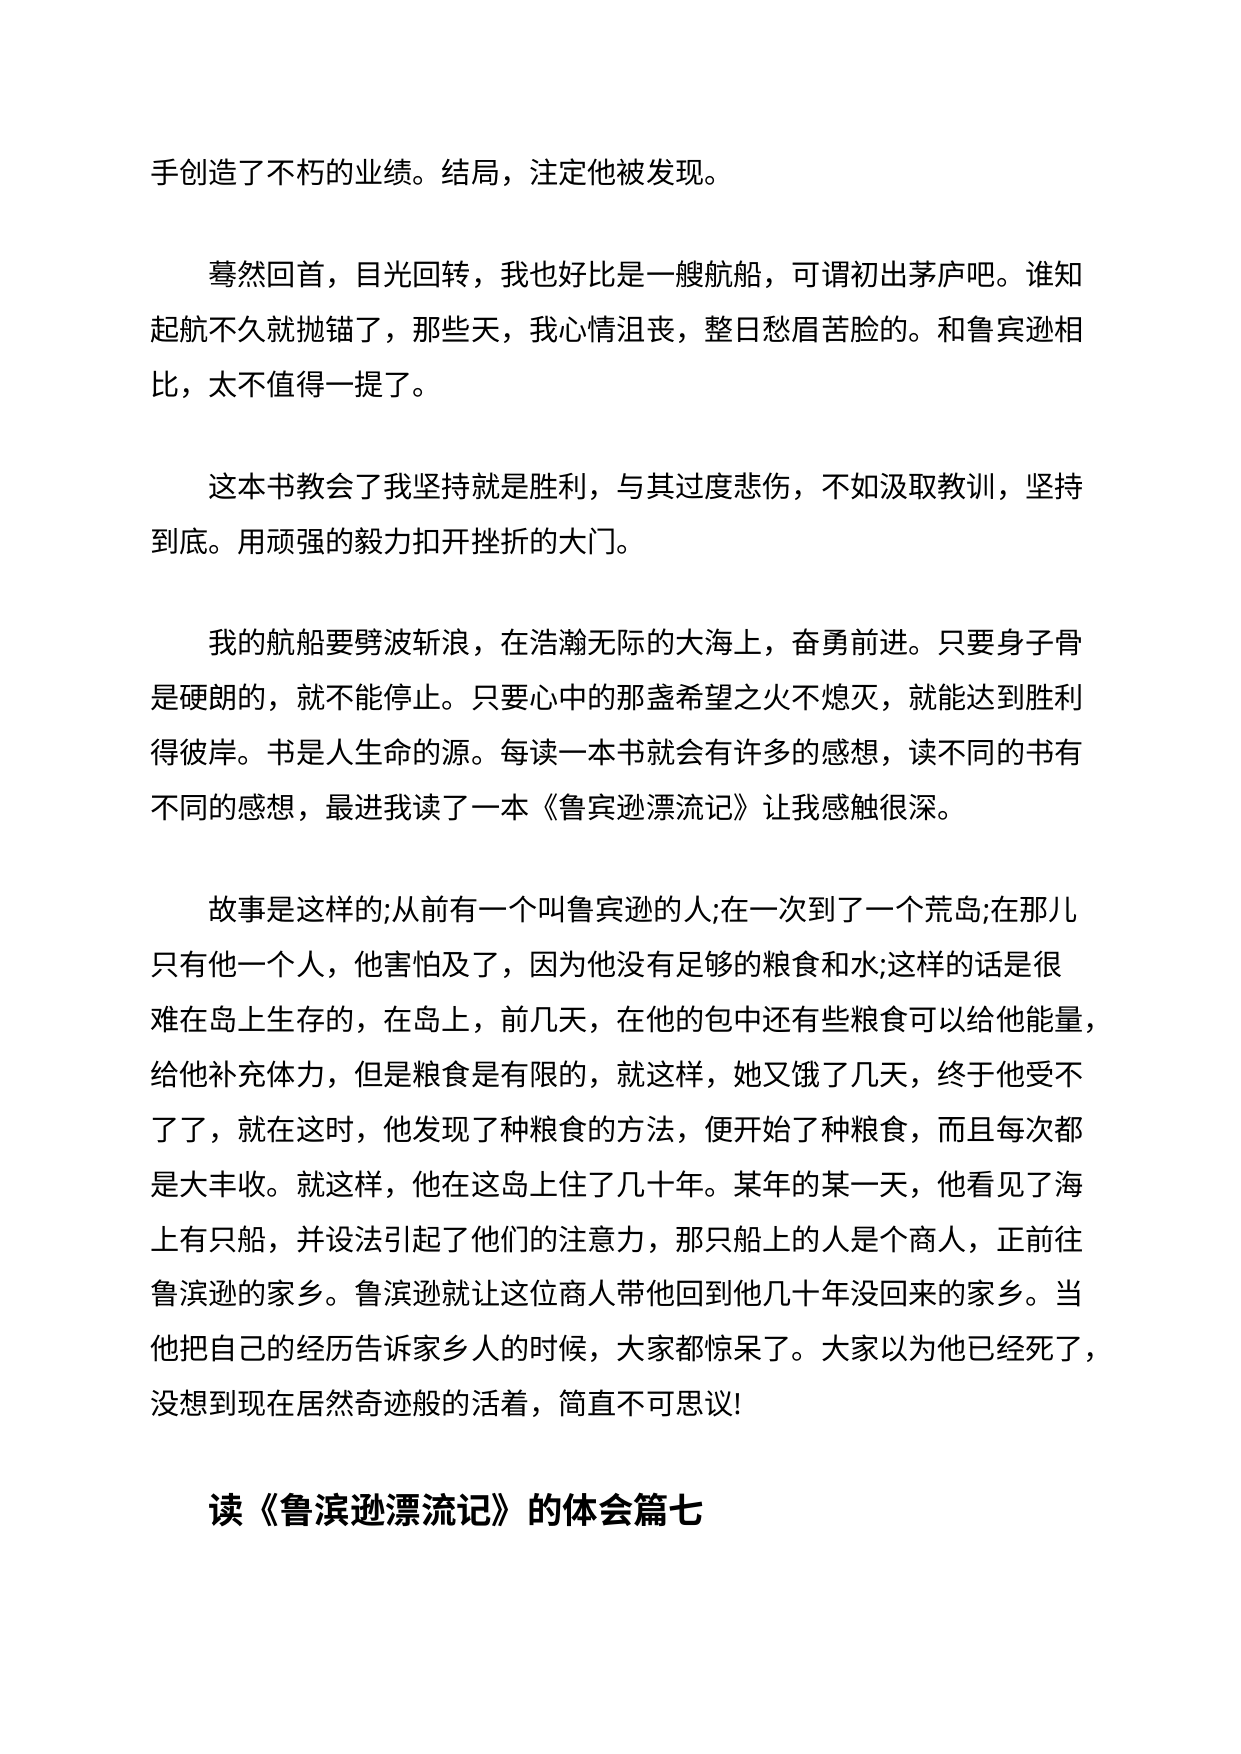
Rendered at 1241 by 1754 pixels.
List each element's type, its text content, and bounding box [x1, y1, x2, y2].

text 这本书教会了我坚持就是胜利，与其过度悲伤，不如汲取教训，坚持到底。用顽强的毅力扣开挫折的大门。 [150, 463, 1090, 561]
text 蓦然回首，目光回转，我也好比是一艘航船，可谓初出茅庐吧。谁知起航不久就抛锚了，那些天，我心情沮丧，整日愁眉苦脸的。和鲁宾逊相比，太不值得一提了。 [150, 252, 1090, 404]
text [150, 150, 1090, 192]
text 读《鲁滨逊漂流记》的体会篇七 [150, 1483, 1090, 1534]
text 故事是这样的;从前有一个叫鲁宾逊的人;在一次到了一个荒岛;在那儿只有他一个人，他害怕及了，因为他没有足够的粮食和水;这样的话是很难在岛上生存的，在岛上，前几天，在他的包中还有些粮食可以给他能量，给他补充体力，但是粮食是有限的，就这样，她又饿了几天，终于他受不了了，就在这时，他发现了种粮食的方法，便开始了种粮食，而且每次都是大丰收。就这样，他在这岛上住了几十年。某年的某一天，他看见了海上有只船，并设法引起了他们的注意力，那只船上的人是个商人，正前往鲁滨逊的家乡。鲁滨逊就让这位商人带他回到他几十年没回来的家乡。当他把自己的经历告诉家乡人的时候，大家都惊呆了。大家以为他已经死了，没想到现在居然奇迹般的活着，简直不可思议! [150, 886, 1090, 1423]
text 我的航船要劈波斩浪，在浩瀚无际的大海上，奋勇前进。只要身子骨是硬朗的，就不能停止。只要心中的那盏希望之火不熄灭，就能达到胜利得彼岸。书是人生命的源。每读一本书就会有许多的感想，读不同的书有不同的感想，最进我读了一本《鲁宾逊漂流记》让我感触很深。 [150, 620, 1090, 827]
